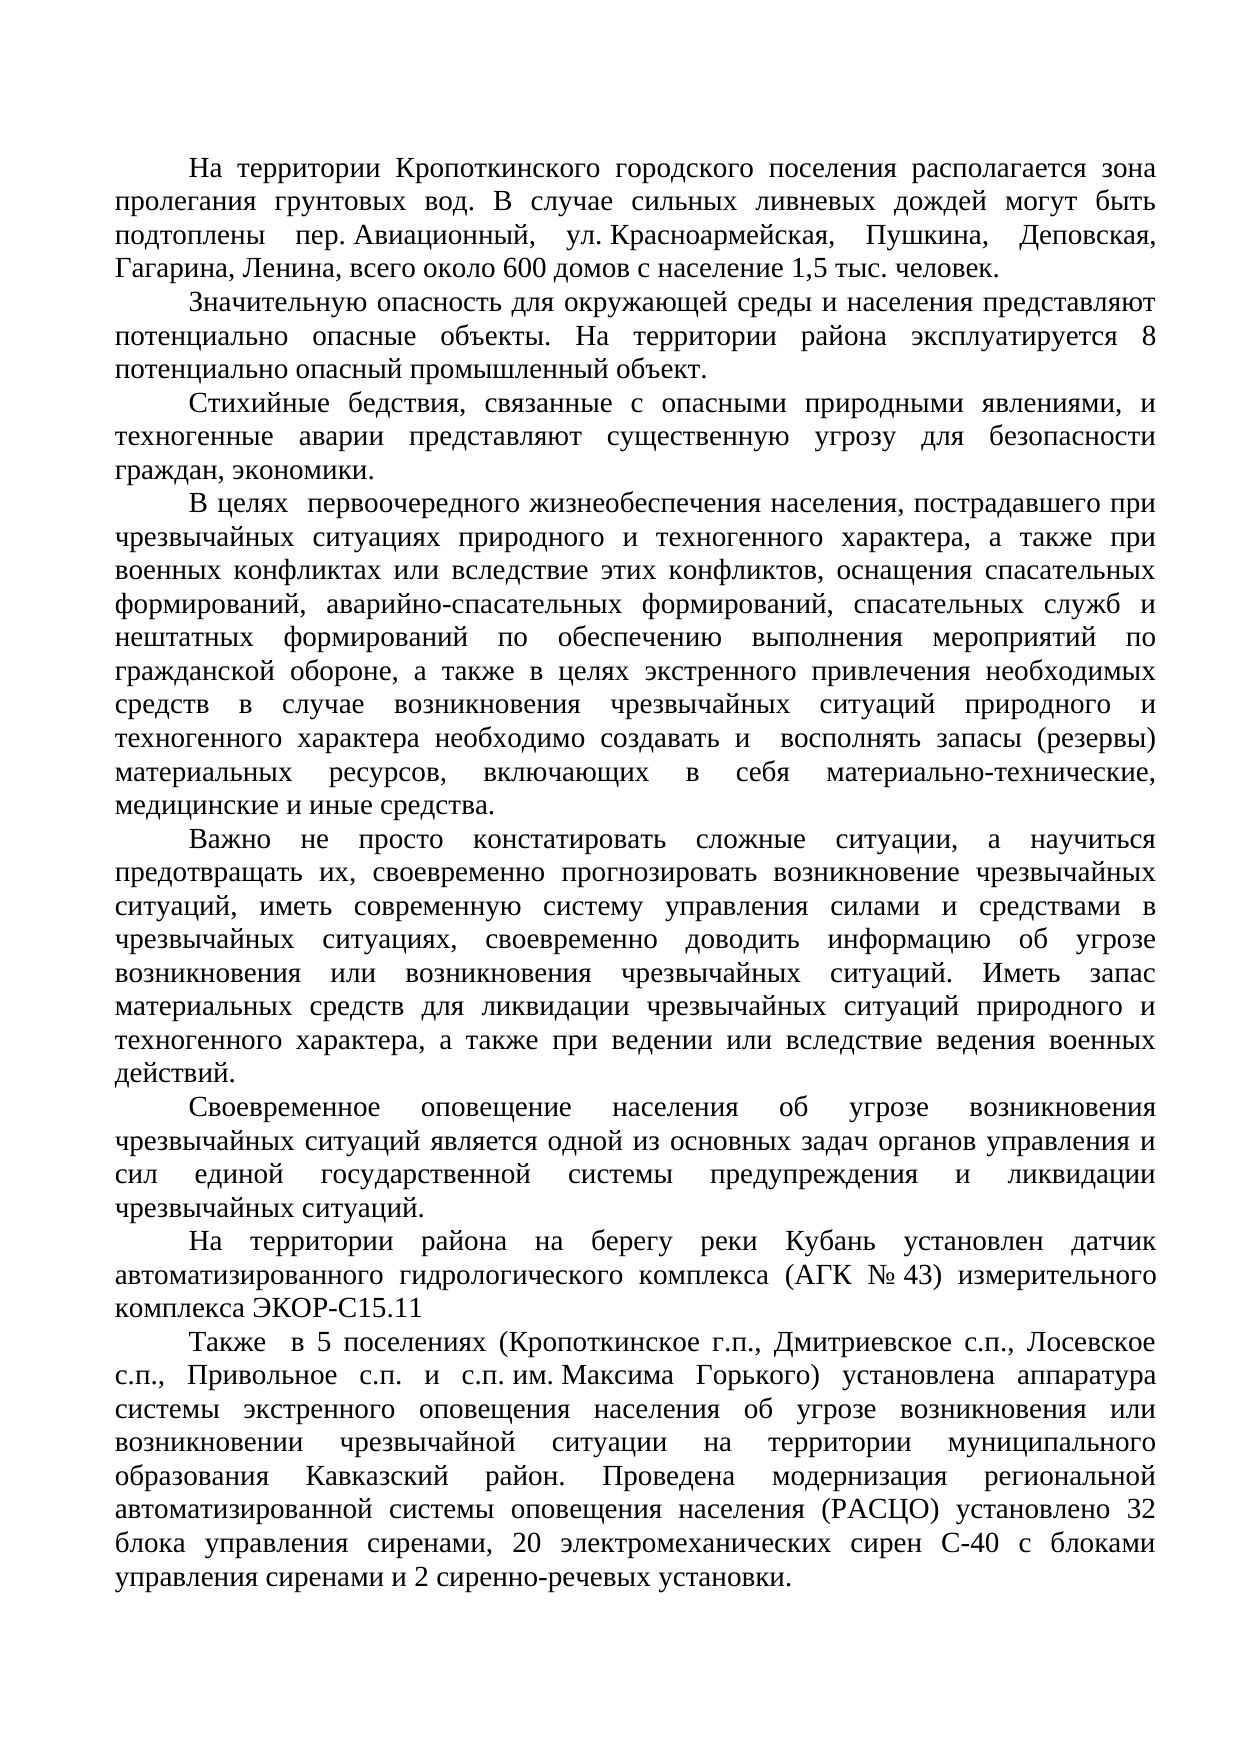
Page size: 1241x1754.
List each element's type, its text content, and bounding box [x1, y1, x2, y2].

text Значительную опасность для окружающей среды и населения представляют потенциально опасные объекты. На территории района эксплуатируется 8 потенциально опасный промышленный объект. [114, 284, 1157, 385]
text Также в 5 поселениях (Кропоткинское г.п., Дмитриевское с.п., Лосевское с.п., Привольное с.п. и с.п. им. Максима Горького) установлена аппаратура системы экстренного оповещения населения об угрозе возникновения или возникновении чрезвычайной ситуации на территории муниципального образования Кавказский район. Проведена модернизация региональной автоматизированной системы оповещения населения (РАСЦО) установлено 32 блока управления сиренами, 20 электромеханических сирен С-40 с блоками управления сиренами и 2 сиренно-речевых установки. [114, 1324, 1157, 1592]
text На территории района на берегу реки Кубань установлен датчик автоматизированного гидрологического комплекса (АГК № 43) измерительного комплекса ЭКОР-С15.11 [114, 1223, 1157, 1324]
text В целях первоочередного жизнеобеспечения населения, пострадавшего при чрезвычайных ситуациях природного и техногенного характера, а также при военных конфликтах или вследствие этих конфликтов, оснащения спасательных формирований, аварийно-спасательных формирований, спасательных служб и нештатных формирований по обеспечению выполнения мероприятий по гражданской обороне, а также в целях экстренного привлечения необходимых средств в случае возникновения чрезвычайных ситуаций природного и техногенного характера необходимо создавать и восполнять запасы (резервы) материальных ресурсов, включающих в себя материально-технические, медицинские и иные средства. [114, 485, 1157, 821]
text На территории Кропоткинского городского поселения располагается зона пролегания грунтовых вод. В случае сильных ливневых дождей могут быть подтоплены пер. Авиационный, ул. Красноармейская, Пушкина, Деповская, Гагарина, Ленина, всего около 600 домов с население 1,5 тыс. человек. [114, 150, 1157, 284]
text Стихийные бедствия, связанные с опасными природными явлениями, и техногенные аварии представляют существенную угрозу для безопасности граждан, экономики. [114, 385, 1157, 485]
text Важно не просто констатировать сложные ситуации, а научиться предотвращать их, своевременно прогнозировать возникновение чрезвычайных ситуаций, иметь современную систему управления силами и средствами в чрезвычайных ситуациях, своевременно доводить информацию об угрозе возникновения или возникновения чрезвычайных ситуаций. Иметь запас материальных средств для ликвидации чрезвычайных ситуаций природного и техногенного характера, а также при ведении или вследствие ведения военных действий. [114, 821, 1157, 1089]
text Своевременное оповещение населения об угрозе возникновения чрезвычайных ситуаций является одной из основных задач органов управления и сил единой государственной системы предупреждения и ликвидации чрезвычайных ситуаций. [114, 1089, 1157, 1223]
